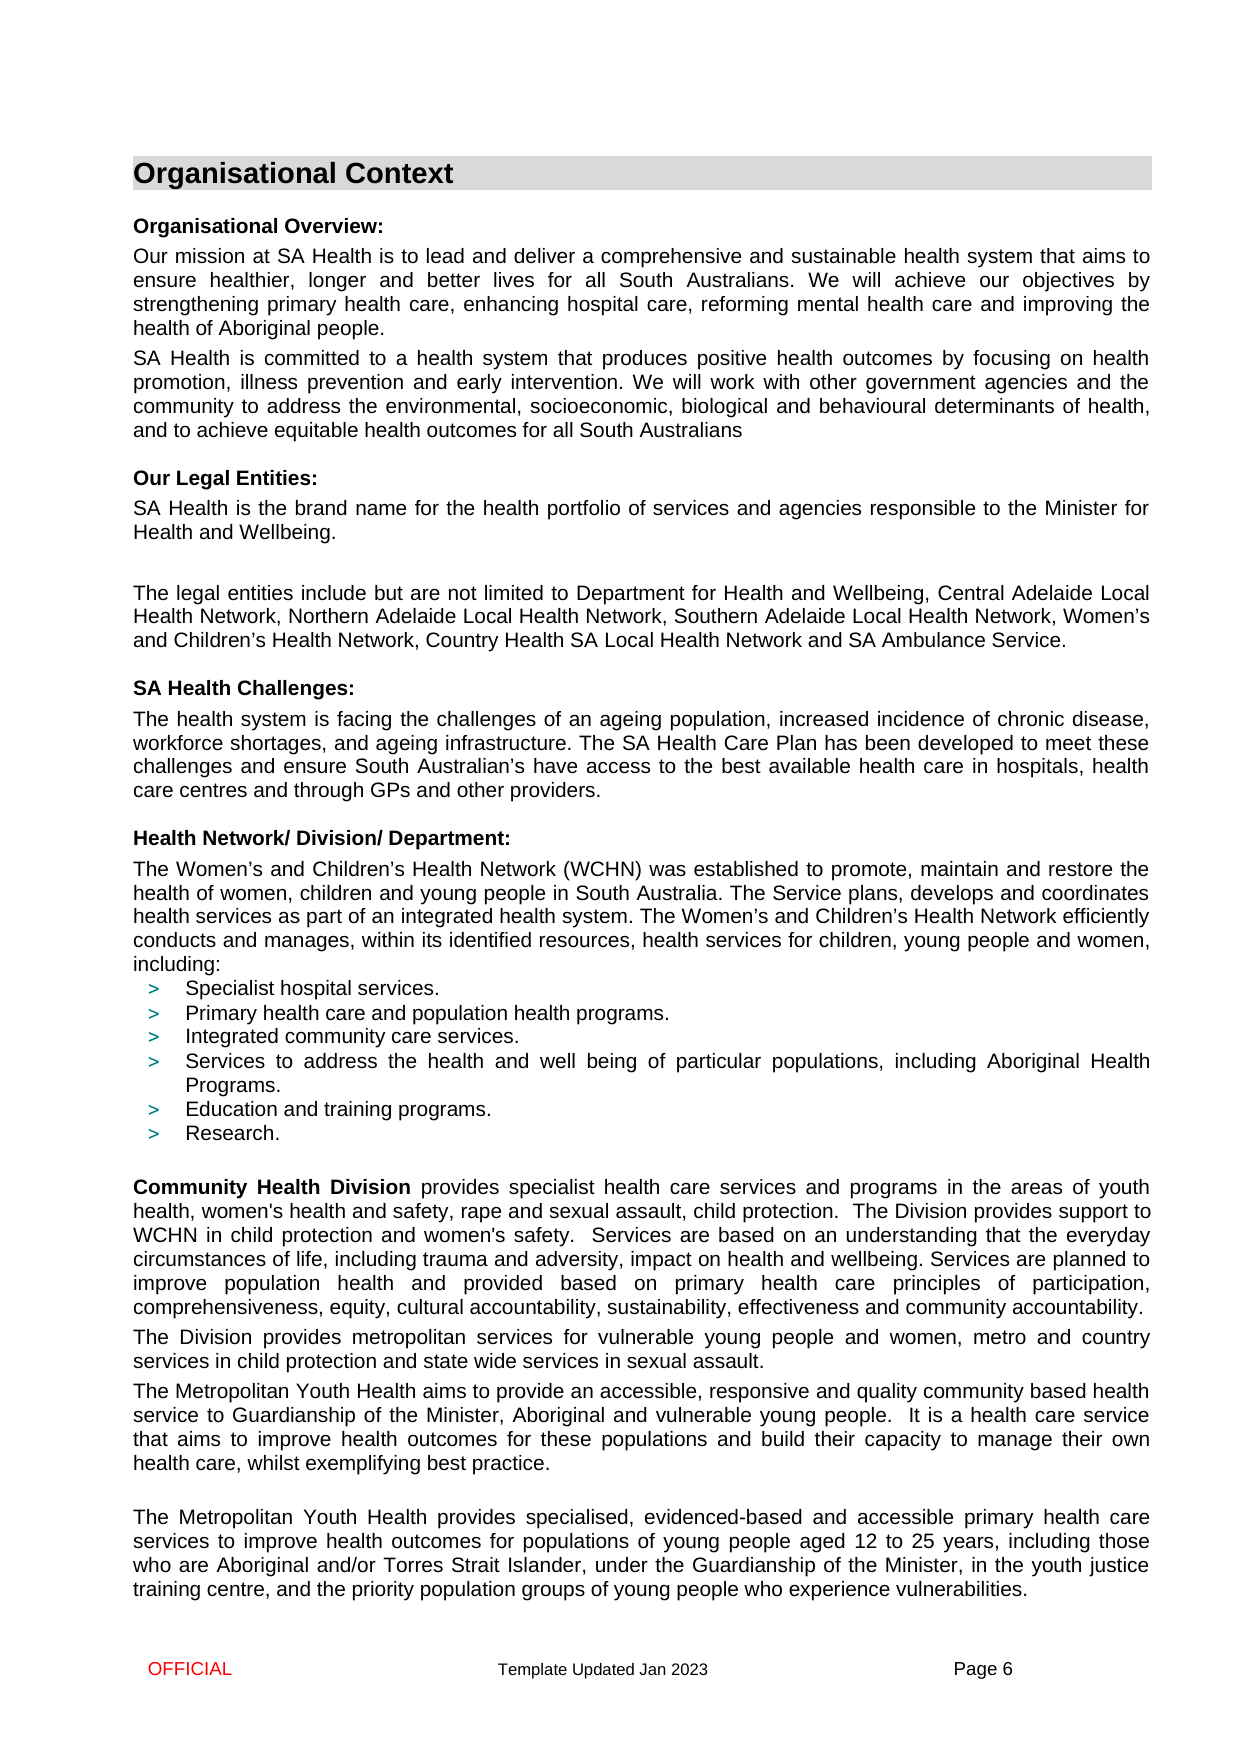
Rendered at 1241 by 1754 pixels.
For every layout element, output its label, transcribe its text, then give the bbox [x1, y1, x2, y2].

text The Women’s and Children’s Health Network (WCHN) was established to promote, maintain and restore the health of women, children and young people in . The Service plans, develops and coordinates health services as part of an integrated health system. The Women’s and Children’s Health Network efficiently conducts and manages, within its identified resources, health services for children, young people and women, including: [133, 856, 1152, 976]
list Research. [148, 1121, 1152, 1144]
text The Metropolitan Youth Health provides specialised, evidenced-based and accessible primary health care services to improve health outcomes for populations of young people aged 12 to 25 years, including those who are Aboriginal and/or Torres Strait Islander, under the Guardianship of the Minister, in the youth justice training centre, and the priority population groups of young people who experience vulnerabilities. [133, 1505, 1152, 1601]
text The Division provides metropolitan services for vulnerable young people and women, metro and country services in child protection and state wide services in sexual assault. [133, 1325, 1152, 1373]
list Primary health care and population health programs. [148, 1000, 1152, 1024]
text Our Legal Entities: [133, 466, 1152, 490]
text Community Health Division provides specialist health care services and programs in the areas of youth health, women's health and safety, rape and sexual assault, child protection. The Division provides support to WCHN in child protection and women's safety. Services are based on an understanding that the everyday circumstances of life, including trauma and adversity, impact on health and wellbeing. Services are planned to improve population health and provided based on primary health care principles of participation, comprehensiveness, equity, cultural accountability, sustainability, effectiveness and community accountability. [133, 1175, 1152, 1318]
text Health Network/ Division/ Department: [133, 826, 1152, 850]
text The Metropolitan Youth Health aims to provide an accessible, responsive and quality community based health service to Guardianship of the Minister, Aboriginal and vulnerable young people. It is a health care service that aims to improve health outcomes for these populations and build their capacity to manage their own health care, whilst exemplifying best practice. [133, 1379, 1152, 1475]
text The health system is facing the challenges of an ageing population, increased incidence of chronic disease, workforce shortages, and ageing infrastructure. The SA Health Care Plan has been developed to meet these challenges and ensure South Australian’s have access to the best available health care in hospitals, health care centres and through GPs and other providers. [133, 706, 1152, 802]
text Organisational Context [133, 156, 1152, 190]
text SA Health is committed to a health system that produces positive health outcomes by focusing on health promotion, illness prevention and early intervention. We will work with other government agencies and the community to address the environmental, socioeconomic, biological and behavioural determinants of health, and to achieve equitable health outcomes for all South Australians [133, 346, 1152, 442]
text Our mission at SA Health is to lead and deliver a comprehensive and sustainable health system that aims to ensure healthier, longer and better lives for all South Australians. We will achieve our objectives by strengthening primary health care, enhancing hospital care, reforming mental health care and improving the health of Aboriginal people. [133, 244, 1152, 340]
text SA Health Challenges: [133, 676, 1152, 700]
list Specialist hospital services. [148, 976, 1152, 1000]
text SA Health is the brand name for the health portfolio of services and agencies responsible to the Minister for Health and Wellbeing. [133, 496, 1152, 544]
text The legal entities include but are not limited to Department for Health and Wellbeing, Central Adelaide Local Health Network, Northern Adelaide Local Health Network, Southern Adelaide Local Health Network, Women’s and Children’s Health Network, Country Health SA Local Health Network and SA Ambulance Service. [133, 580, 1152, 652]
list Education and training programs. [148, 1096, 1152, 1121]
list Services to address the health and well being of particular populations, including Aboriginal Health Programs. [148, 1048, 1152, 1096]
list Integrated community care services. [148, 1024, 1152, 1048]
text Organisational Overview: [133, 214, 1152, 238]
